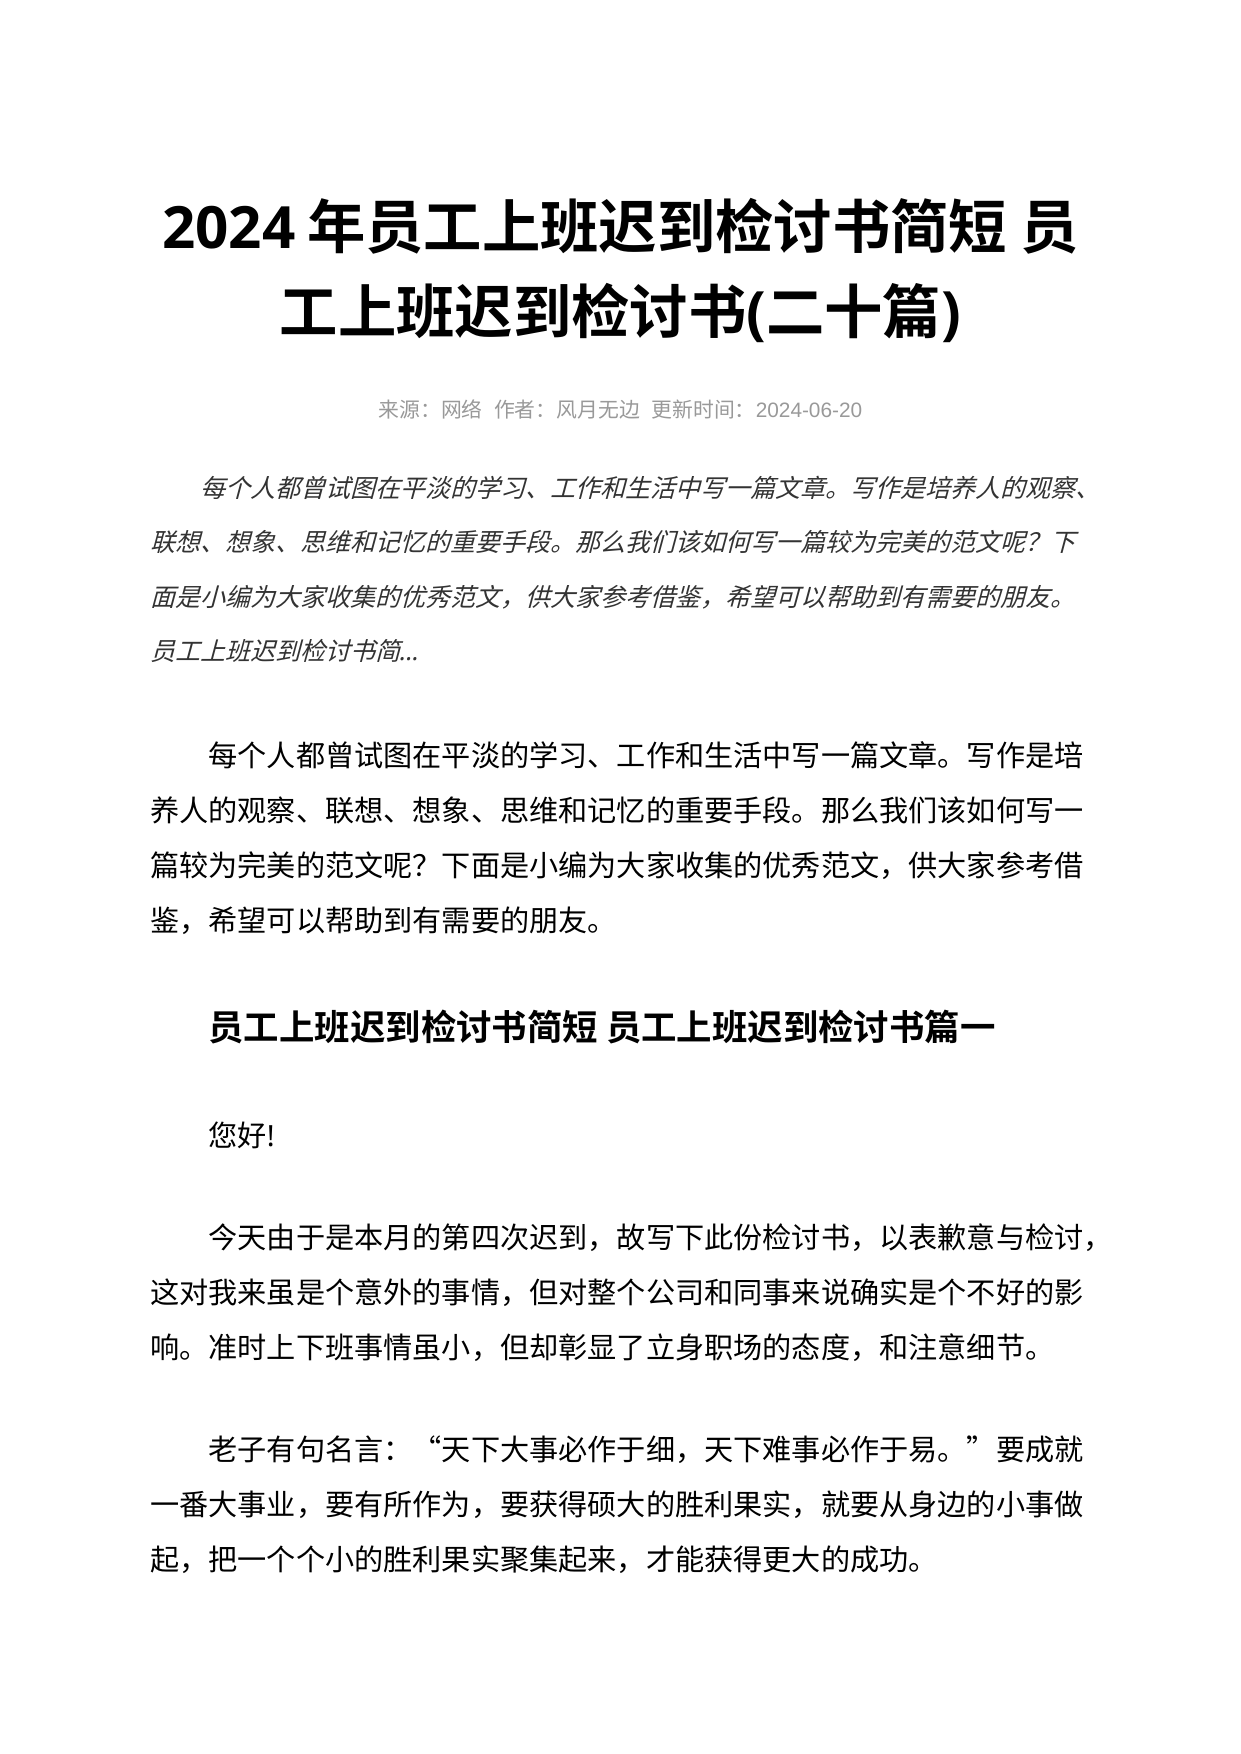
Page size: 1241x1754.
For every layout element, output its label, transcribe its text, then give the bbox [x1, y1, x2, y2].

subtitle 2024年员工上班迟到检讨书简短 员工上班迟到检讨书(二十篇) [150, 181, 1090, 351]
text 每个人都曾试图在平淡的学习、工作和生活中写一篇文章。写作是培养人的观察、联想、想象、思维和记忆的重要手段。那么我们该如何写一篇较为完美的范文呢？下面是小编为大家收集的优秀范文，供大家参考借鉴，希望可以帮助到有需要的朋友。 [150, 733, 1090, 940]
text 您好! [150, 1113, 1090, 1155]
text 员工上班迟到检讨书简短 员工上班迟到检讨书篇一 [150, 999, 1090, 1051]
text 今天由于是本月的第四次迟到，故写下此份检讨书，以表歉意与检讨，这对我来虽是个意外的事情，但对整个公司和同事来说确实是个不好的影响。准时上下班事情虽小，但却彰显了立身职场的态度，和注意细节。 [150, 1215, 1090, 1367]
text 老子有句名言：“天下大事必作于细，天下难事必作于易。”要成就一番大事业，要有所作为，要获得硕大的胜利果实，就要从身边的小事做起，把一个个小的胜利果实聚集起来，才能获得更大的成功。 [150, 1426, 1090, 1578]
text 来源：网络 作者：风月无边 更新时间：2024-06-20 [150, 398, 1090, 422]
text 每个人都曾试图在平淡的学习、工作和生活中写一篇文章。写作是培养人的观察、联想、想象、思维和记忆的重要手段。那么我们该如何写一篇较为完美的范文呢？下面是小编为大家收集的优秀范文，供大家参考借鉴，希望可以帮助到有需要的朋友。员工上班迟到检讨书简... [150, 468, 1090, 668]
